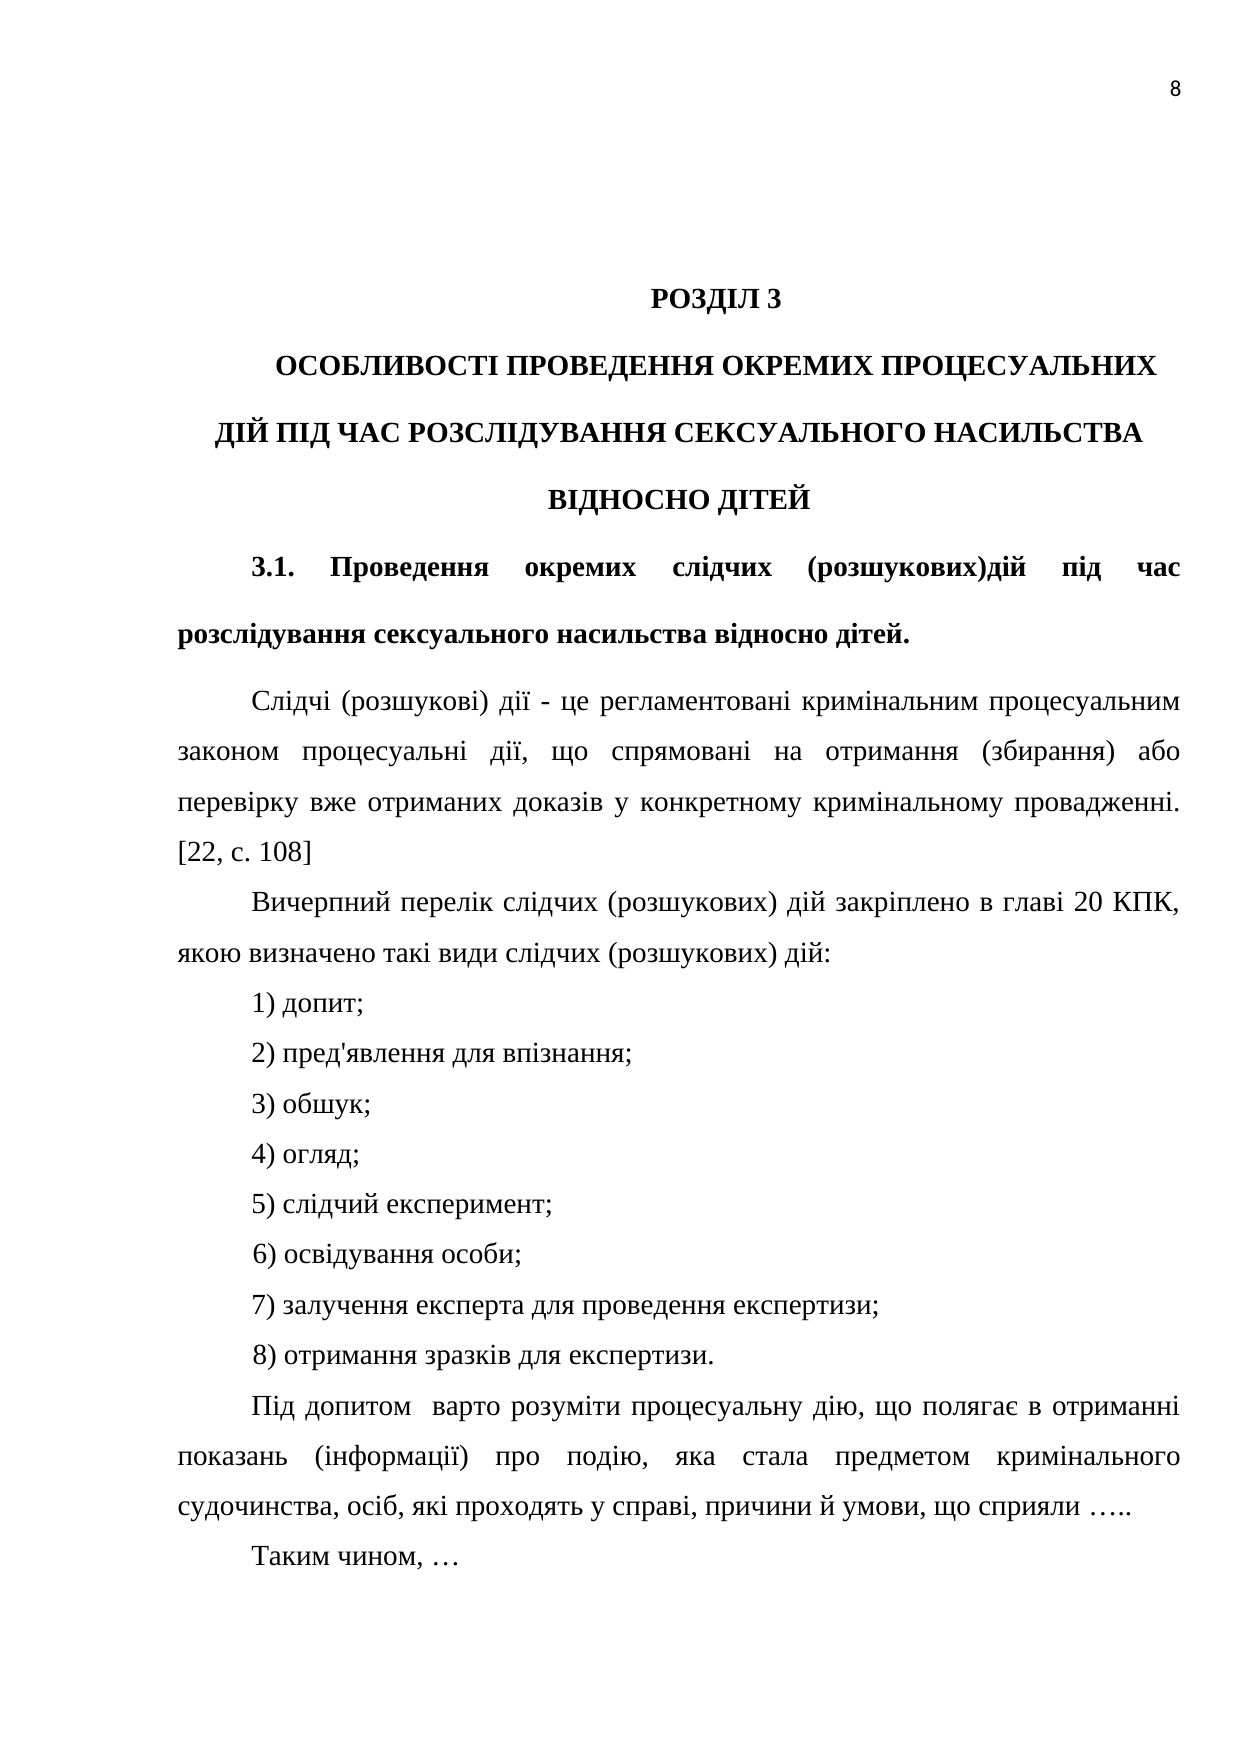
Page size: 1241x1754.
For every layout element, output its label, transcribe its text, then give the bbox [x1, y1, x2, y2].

text РОЗДІЛ 3 [177, 281, 1181, 314]
text 5) слідчий експеримент; [177, 1186, 1181, 1220]
text Слідчі (розшукові) дії - це регламентовані кримінальним процесуальним законом процесуальні дії, що спрямовані на отримання (збирання) або перевірку вже отриманих доказів у конкретному кримінальному провадженні. [22, с. 108] [177, 683, 1181, 868]
text 7) залучення експерта для проведення експертизи; [177, 1287, 1181, 1321]
text 3.1. Проведення окремих слідчих (розшукових)дій під час розслідування сексуального насильства відносно дітей. [177, 549, 1181, 650]
text 2) пред'явлення для впізнання; [177, 1035, 1181, 1069]
text 6) освідування особи; [252, 1237, 1181, 1270]
text 3) обшук; [177, 1086, 1181, 1119]
text ОСОБЛИВОСТІ ПРОВЕДЕННЯ ОКРЕМИХ ПРОЦЕСУАЛЬНИХ ДІЙ ПІД ЧАС РОЗСЛІДУВАННЯ СЕКСУАЛЬНОГО НАСИЛЬСТВА ВІДНОСНО ДІТЕЙ [177, 348, 1181, 516]
text Таким чином, … [177, 1538, 1181, 1572]
text 8) отримання зразків для експертизи. [252, 1337, 1181, 1371]
text Вичерпний перелік слідчих (розшукових) дій закріплено в главі 20 КПК, якою визначено такі види слідчих (розшукових) дій: [177, 884, 1181, 968]
text Під допитом варто розуміти процесуальну дію, що полягає в отриманні показань (інформації) про подію, яка стала предметом кримінального судочинства, осіб, які проходять у справі, причини й умови, що сприяли ….. [177, 1388, 1181, 1522]
text 1) допит; [177, 985, 1181, 1019]
text 4) огляд; [177, 1136, 1181, 1169]
